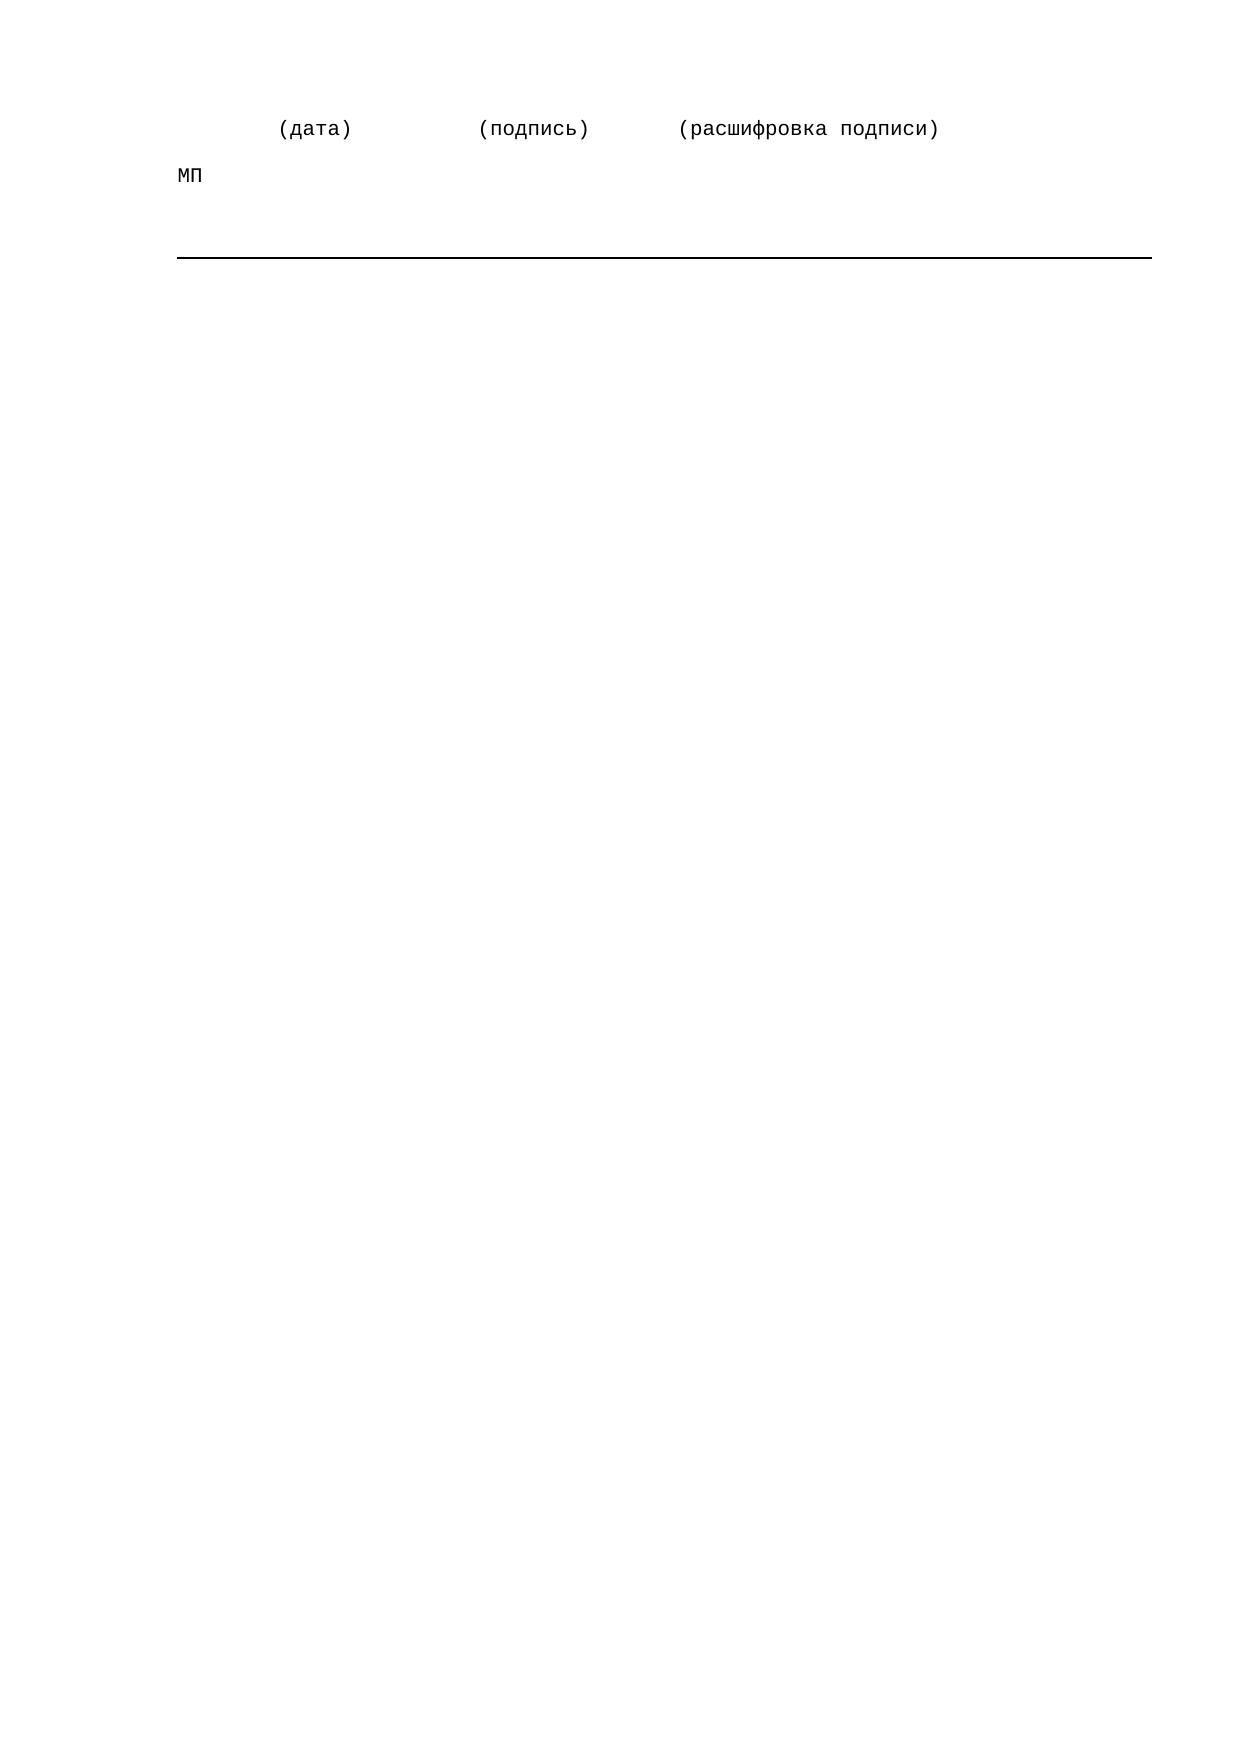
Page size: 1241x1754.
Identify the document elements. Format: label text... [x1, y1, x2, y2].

text МП [177, 165, 1152, 189]
text (дата) (подпись) (расшифровка подписи) [177, 118, 1152, 142]
